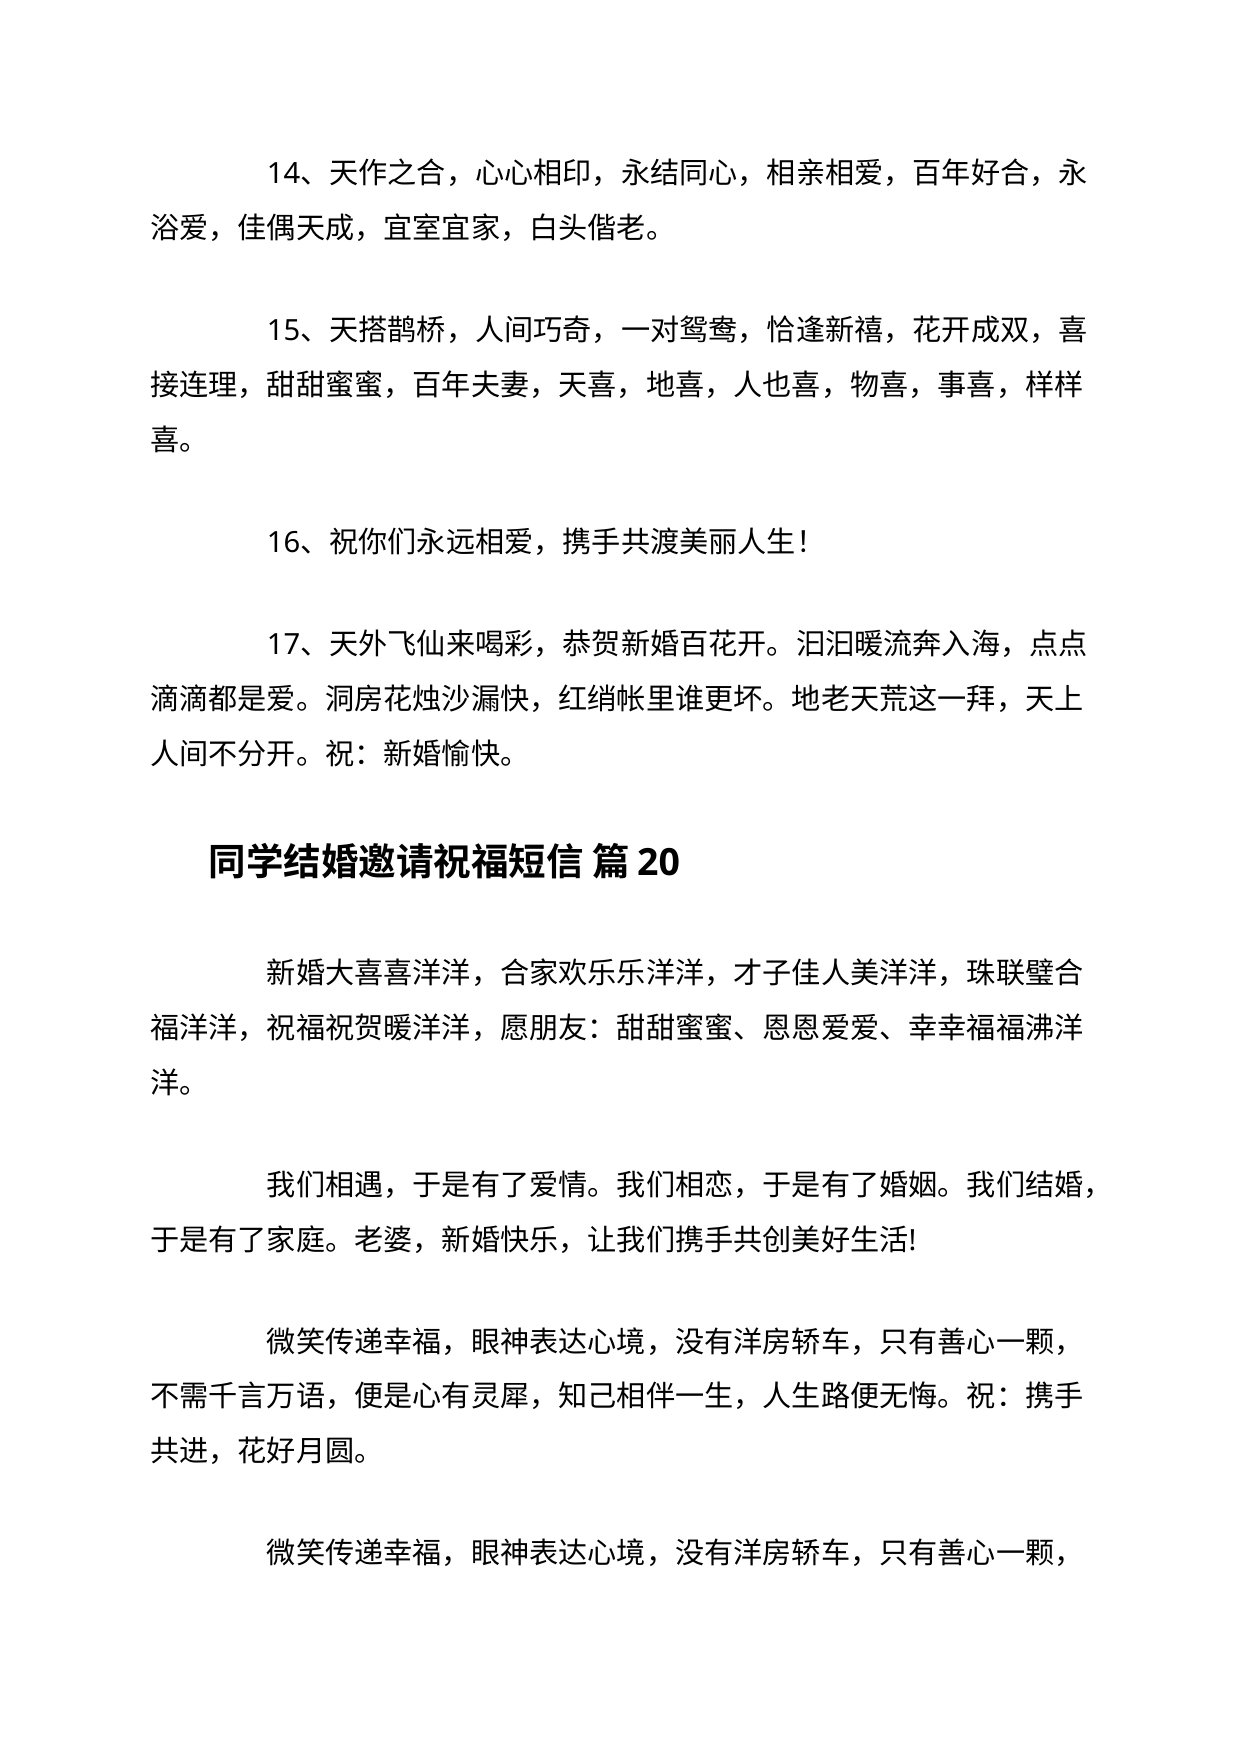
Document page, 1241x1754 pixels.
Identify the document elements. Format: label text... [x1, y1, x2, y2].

text 14、天作之合，心心相印，永结同心，相亲相爱，百年好合，永浴爱，佳偶天成，宜室宜家，白头偕老。 [150, 150, 1090, 247]
text 17、天外飞仙来喝彩，恭贺新婚百花开。汩汩暖流奔入海，点点滴滴都是爱。洞房花烛沙漏快，红绡帐里谁更坏。地老天荒这一拜，天上人间不分开。祝：新婚愉快。 [150, 620, 1090, 773]
text 15、天搭鹊桥，人间巧奇，一对鸳鸯，恰逢新禧，花开成双，喜接连理，甜甜蜜蜜，百年夫妻，天喜，地喜，人也喜，物喜，事喜，样样喜。 [150, 307, 1090, 459]
text 我们相遇，于是有了爱情。我们相恋，于是有了婚姻。我们结婚，于是有了家庭。老婆，新婚快乐，让我们携手共创美好生活! [150, 1161, 1090, 1258]
text 同学结婚邀请祝福短信 篇20 [150, 832, 1090, 887]
text 16、祝你们永远相爱，携手共渡美丽人生！ [150, 518, 1090, 561]
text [150, 1318, 1090, 1470]
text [150, 1530, 1090, 1572]
text 新婚大喜喜洋洋，合家欢乐乐洋洋，才子佳人美洋洋，珠联璧合福洋洋，祝福祝贺暖洋洋，愿朋友：甜甜蜜蜜、恩恩爱爱、幸幸福福沸洋洋。 [150, 950, 1090, 1102]
